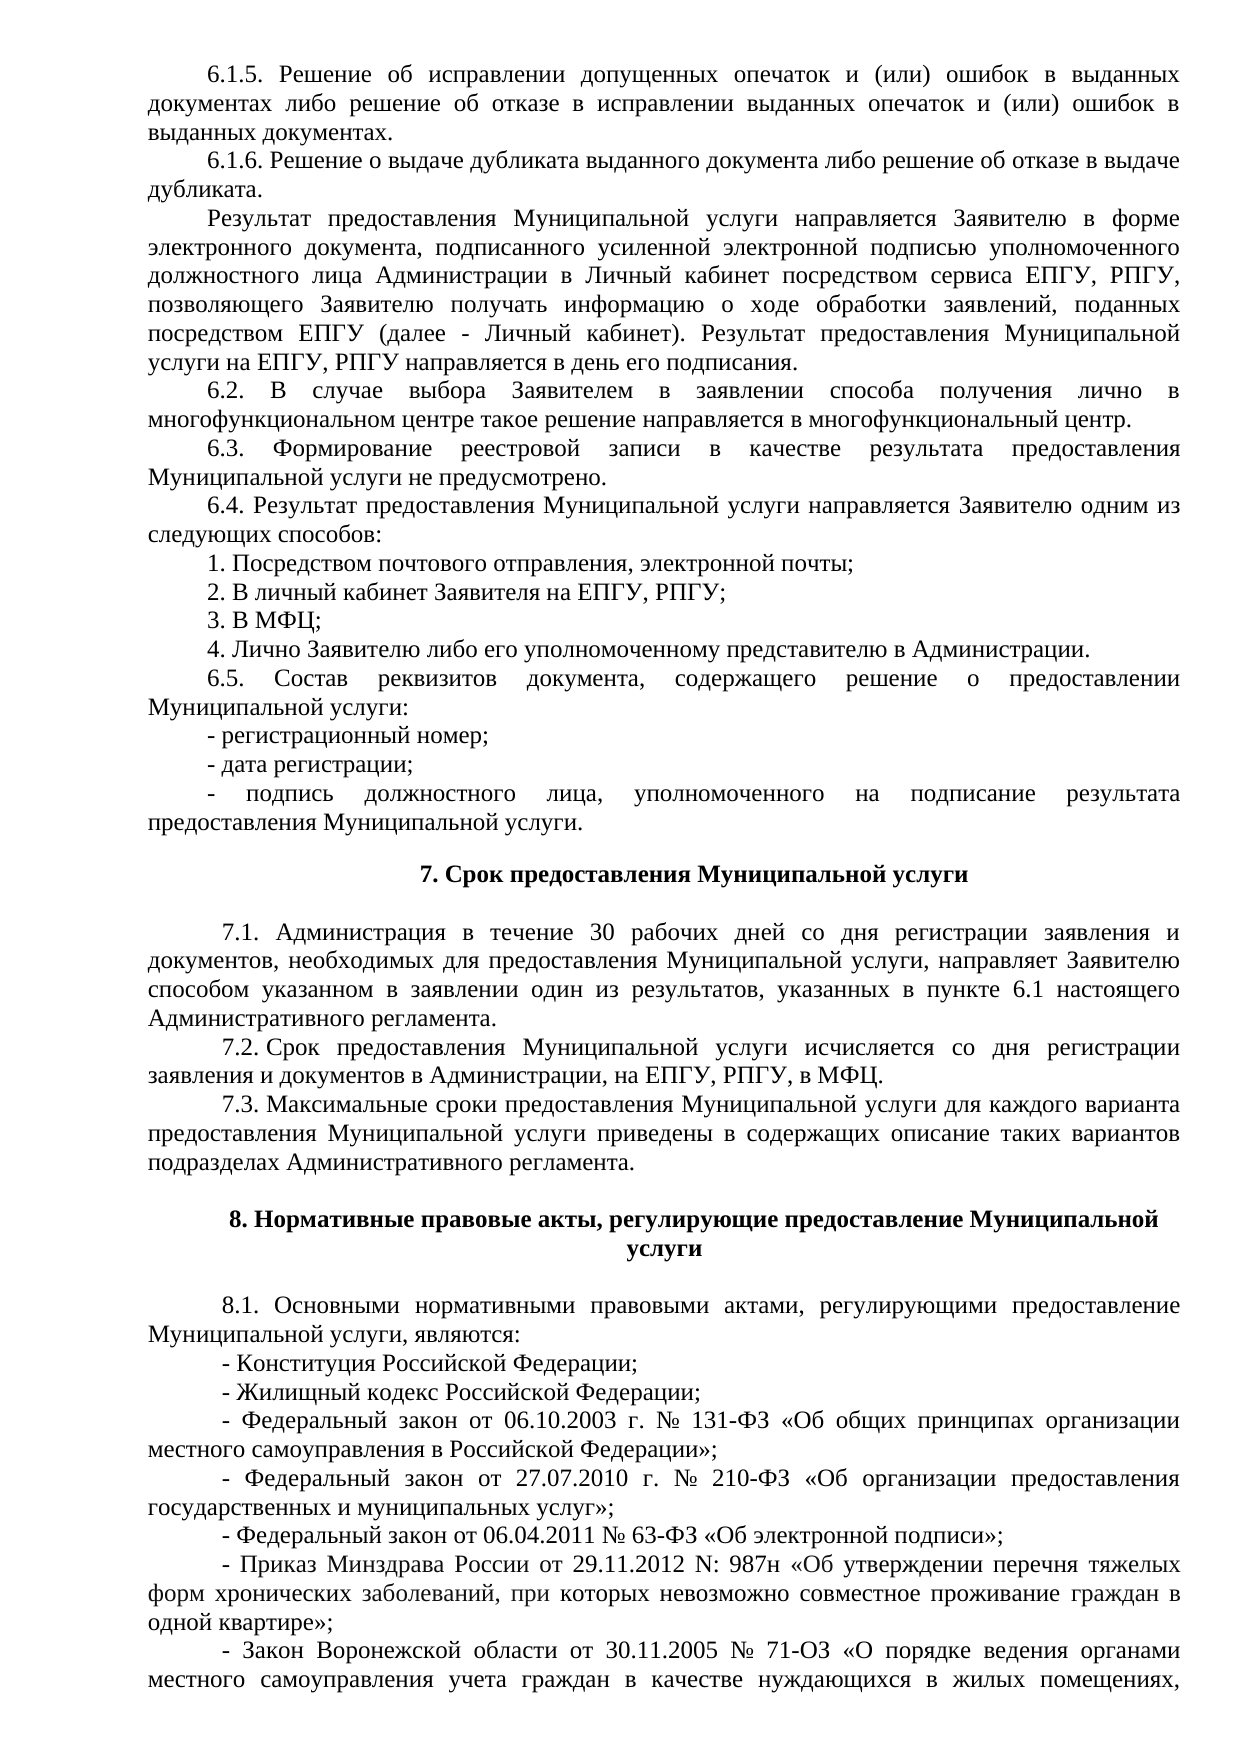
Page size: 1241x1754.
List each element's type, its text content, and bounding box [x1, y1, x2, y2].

text - регистрационный номер; [148, 720, 1181, 749]
text 8. Нормативные правовые акты, регулирующие предоставление Муниципальной услуги [148, 1204, 1181, 1262]
list Срок предоставления Муниципальной услуги исчисляется со дня регистрации заявления и документов в Администрации, на ЕПГУ, РПГУ, в МФЦ. [148, 1032, 1181, 1089]
text 2. В личный кабинет Заявителя на ЕПГУ, РПГУ; [148, 577, 1181, 605]
text - дата регистрации; [148, 749, 1181, 778]
text 6.1.6. Решение о выдаче дубликата выданного документа либо решение об отказе в выдаче дубликата. [148, 145, 1181, 203]
text 6.2. В случае выбора Заявителем в заявлении способа получения лично в многофункциональном центре такое решение направляется в многофункциональный центр. [148, 375, 1181, 433]
list - Приказ Минздрава России от 29.11.2012 N: 987н «Об утверждении перечня тяжелых форм хронических заболеваний, при которых невозможно совместное проживание граждан в одной квартире»; [148, 1549, 1181, 1636]
text 6.4. Результат предоставления Муниципальной услуги направляется Заявителю одним из следующих способов: [148, 490, 1181, 548]
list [148, 1636, 1181, 1693]
text 1. Посредством почтового отправления, электронной почты; [148, 548, 1181, 577]
text 3. В МФЦ; [148, 605, 1181, 634]
list - Конституция Российской Федерации; [148, 1348, 1181, 1377]
text 7.1. Администрация в течение 30 рабочих дней со дня регистрации заявления и документов, необходимых для предоставления Муниципальной услуги, направляет Заявителю способом указанном в заявлении один из результатов, указанных в пункте 6.1 настоящего Административного регламента. [148, 917, 1181, 1032]
text 7. Срок предоставления Муниципальной услуги [148, 859, 1181, 888]
text 6.5. Состав реквизитов документа, содержащего решение о предоставлении Муниципальной услуги: [148, 663, 1181, 720]
list Максимальные сроки предоставления Муниципальной услуги для каждого варианта предоставления Муниципальной услуги приведены в содержащих описание таких вариантов подразделах Административного регламента. [148, 1089, 1181, 1176]
text - подпись должностного лица, уполномоченного на подписание результата предоставления Муниципальной услуги. [148, 778, 1181, 835]
text 6.3. Формирование реестровой записи в качестве результата предоставления Муниципальной услуги не предусмотрено. [148, 433, 1181, 490]
text 8.1. Основными нормативными правовыми актами, регулирующими предоставление Муниципальной услуги, являются: [148, 1291, 1181, 1348]
list - Федеральный закон от 06.04.2011 № 63-ФЗ «Об электронной подписи»; [148, 1521, 1181, 1549]
list - Федеральный закон от 06.10.2003 г. № 131-ФЗ «Об общих принципах организации местного самоуправления в Российской Федерации»; [148, 1406, 1181, 1463]
text 4. Лично Заявителю либо его уполномоченному представителю в Администрации. [148, 634, 1181, 663]
list - Жилищный кодекс Российской Федерации; [148, 1377, 1181, 1406]
list - Федеральный закон от 27.07.2010 г. № 210-ФЗ «Об организации предоставления государственных и муниципальных услуг»; [148, 1463, 1181, 1521]
text 6.1.5. Решение об исправлении допущенных опечаток и (или) ошибок в выданных документах либо решение об отказе в исправлении выданных опечаток и (или) ошибок в выданных документах. [148, 59, 1181, 145]
text Результат предоставления Муниципальной услуги направляется Заявителю в форме электронного документа, подписанного усиленной электронной подписью уполномоченного должностного лица Администрации в Личный кабинет посредством сервиса ЕПГУ, РПГУ, позволяющего Заявителю получать информацию о ходе обработки заявлений, поданных посредством ЕПГУ (далее - Личный кабинет). Результат предоставления Муниципальной услуги на ЕПГУ, РПГУ направляется в день его подписания. [148, 203, 1181, 375]
